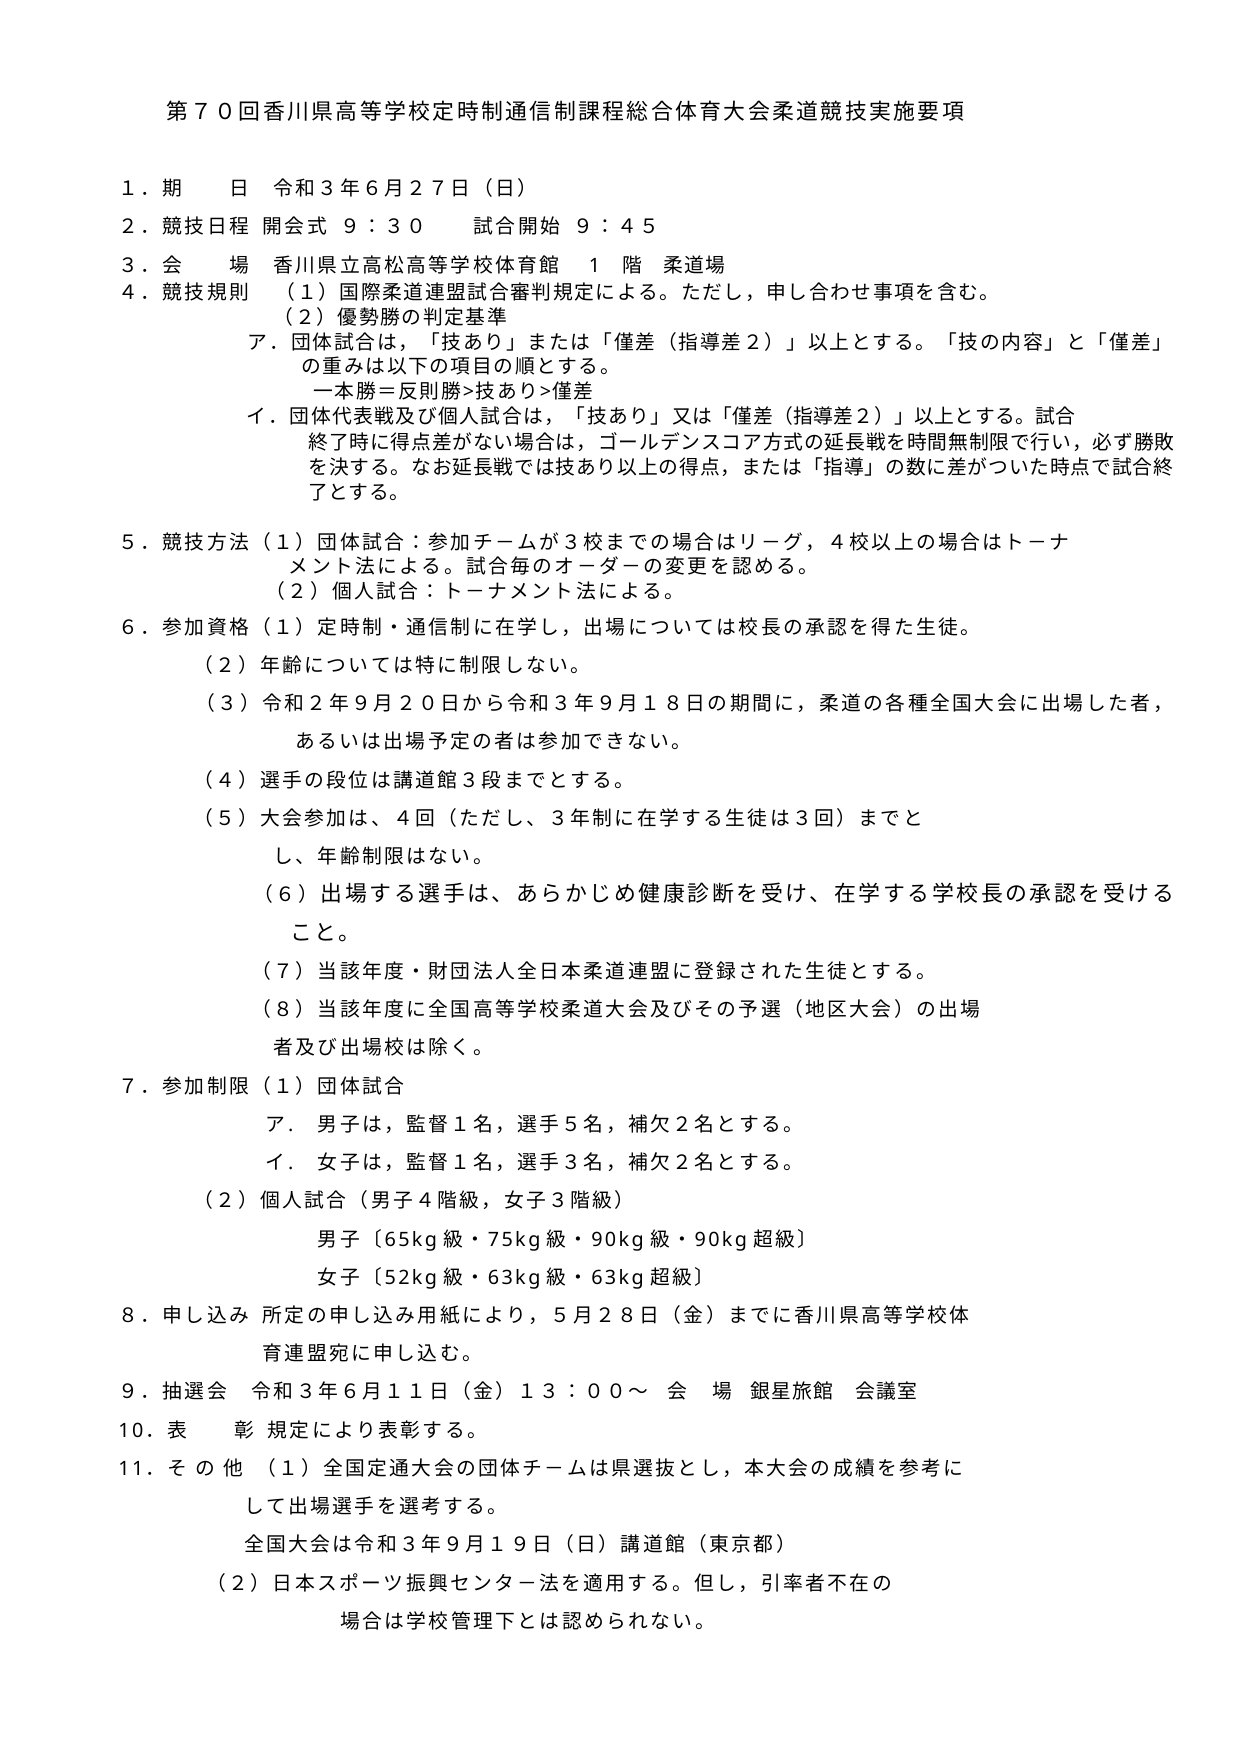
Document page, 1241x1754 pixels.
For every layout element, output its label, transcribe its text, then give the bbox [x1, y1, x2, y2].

text 女子〔52kg級・63kg級・63kg超級〕 [118, 1254, 1175, 1292]
text １．期 日 令和３年６月２７日（日） [118, 165, 1175, 203]
text （８）当該年度に全国高等学校柔道大会及びその予選（地区大会）の出場 [118, 986, 1175, 1024]
text 育連盟宛に申し込む。 [118, 1330, 1175, 1368]
text 11．そ の 他 （１）全国定通大会の団体チ－ムは県選抜とし，本大会の成績を参考に [118, 1445, 1175, 1483]
text ６．参加資格（１）定時制・通信制に在学し，出場については校長の承認を得た生徒。 [118, 604, 1175, 642]
text （２）日本スポーツ振興センタ－法を適用する。但し，引率者不在の [118, 1559, 1175, 1598]
text （２）個人試合（男子４階級，女子３階級） [118, 1177, 1175, 1215]
text 第７０回香川県高等学校定時制通信制課程総合体育大会柔道競技実施要項 [118, 89, 1175, 127]
text （５）大会参加は、４回（ただし、３年制に在学する生徒は３回）までと [118, 795, 1175, 833]
text （６）出場する選手は、あらかじめ健康診断を受け、在学する学校長の承認を受けること。 [118, 871, 1175, 948]
text ア．団体試合は，「技あり」または「僅差（指導差２）」以上とする。「技の内容」と「僅差」の重みは以下の項目の順とする。 [118, 329, 1175, 379]
text 一本勝＝反則勝>技あり>僅差 [313, 379, 1175, 404]
text （２）年齢については特に制限しない。 [118, 642, 1175, 680]
text （２）優勢勝の判定基準 [118, 304, 1175, 329]
text し、年齢制限はない。 [118, 833, 1175, 871]
text イ．団体代表戦及び個人試合は，「技あり」又は「僅差（指導差２）」以上とする。試合 [134, 404, 1175, 429]
text ５．競技方法（１）団体試合：参加チ－ムが３校までの場合はリ－グ，４校以上の場合はト－ナ [118, 529, 1175, 554]
text ４．競技規則 （１）国際柔道連盟試合審判規定による。ただし，申し合わせ事項を含む。 [118, 280, 1175, 304]
text ３．会 場 香川県立高松高等学校体育館 1 階 柔道場 [118, 242, 1175, 280]
text ２．競技日程 開会式 ９：３０ 試合開始 ９：４５ [118, 203, 1175, 242]
text （４）選手の段位は講道館３段までとする。 [118, 757, 1175, 795]
text ８．申し込み 所定の申し込み用紙により，５月２８日（金）までに香川県高等学校体 [118, 1292, 1175, 1330]
text イ. 女子は，監督１名，選手３名，補欠２名とする。 [118, 1139, 1175, 1177]
text （７）当該年度・財団法人全日本柔道連盟に登録された生徒とする。 [118, 948, 1175, 986]
text 全国大会は令和３年９月１９日（日）講道館（東京都） [118, 1521, 1175, 1559]
text （２）個人試合：ト－ナメント法による。 [118, 579, 1175, 604]
text ７．参加制限（１）団体試合 [118, 1062, 1175, 1101]
text 者及び出場校は除く。 [118, 1024, 1175, 1062]
text ９．抽選会 令和３年６月１１日（金）１３：００～ 会 場 銀星旅館 会議室 [118, 1368, 1175, 1407]
text 10．表 彰 規定により表彰する。 [118, 1407, 1175, 1445]
text メント法による。試合毎のオ－ダ－の変更を認める。 [289, 554, 1175, 579]
text ア. 男子は，監督１名，選手５名，補欠２名とする。 [118, 1101, 1175, 1139]
text 終了時に得点差がない場合は，ゴールデンスコア方式の延長戦を時間無制限で行い，必ず勝敗を決する。なお延長戦では技あり以上の得点，または「指導」の数に差がついた時点で試合終了とする。 [308, 429, 1175, 504]
text （３）令和２年９月２０日から令和３年９月１８日の期間に，柔道の各種全国大会に出場した者，あるいは出場予定の者は参加できない。 [118, 680, 1175, 757]
text 男子〔65kg級・75kg級・90kg級・90kg超級〕 [118, 1215, 1175, 1254]
text して出場選手を選考する。 [118, 1483, 1175, 1521]
text 場合は学校管理下とは認められない。 [118, 1598, 1175, 1636]
